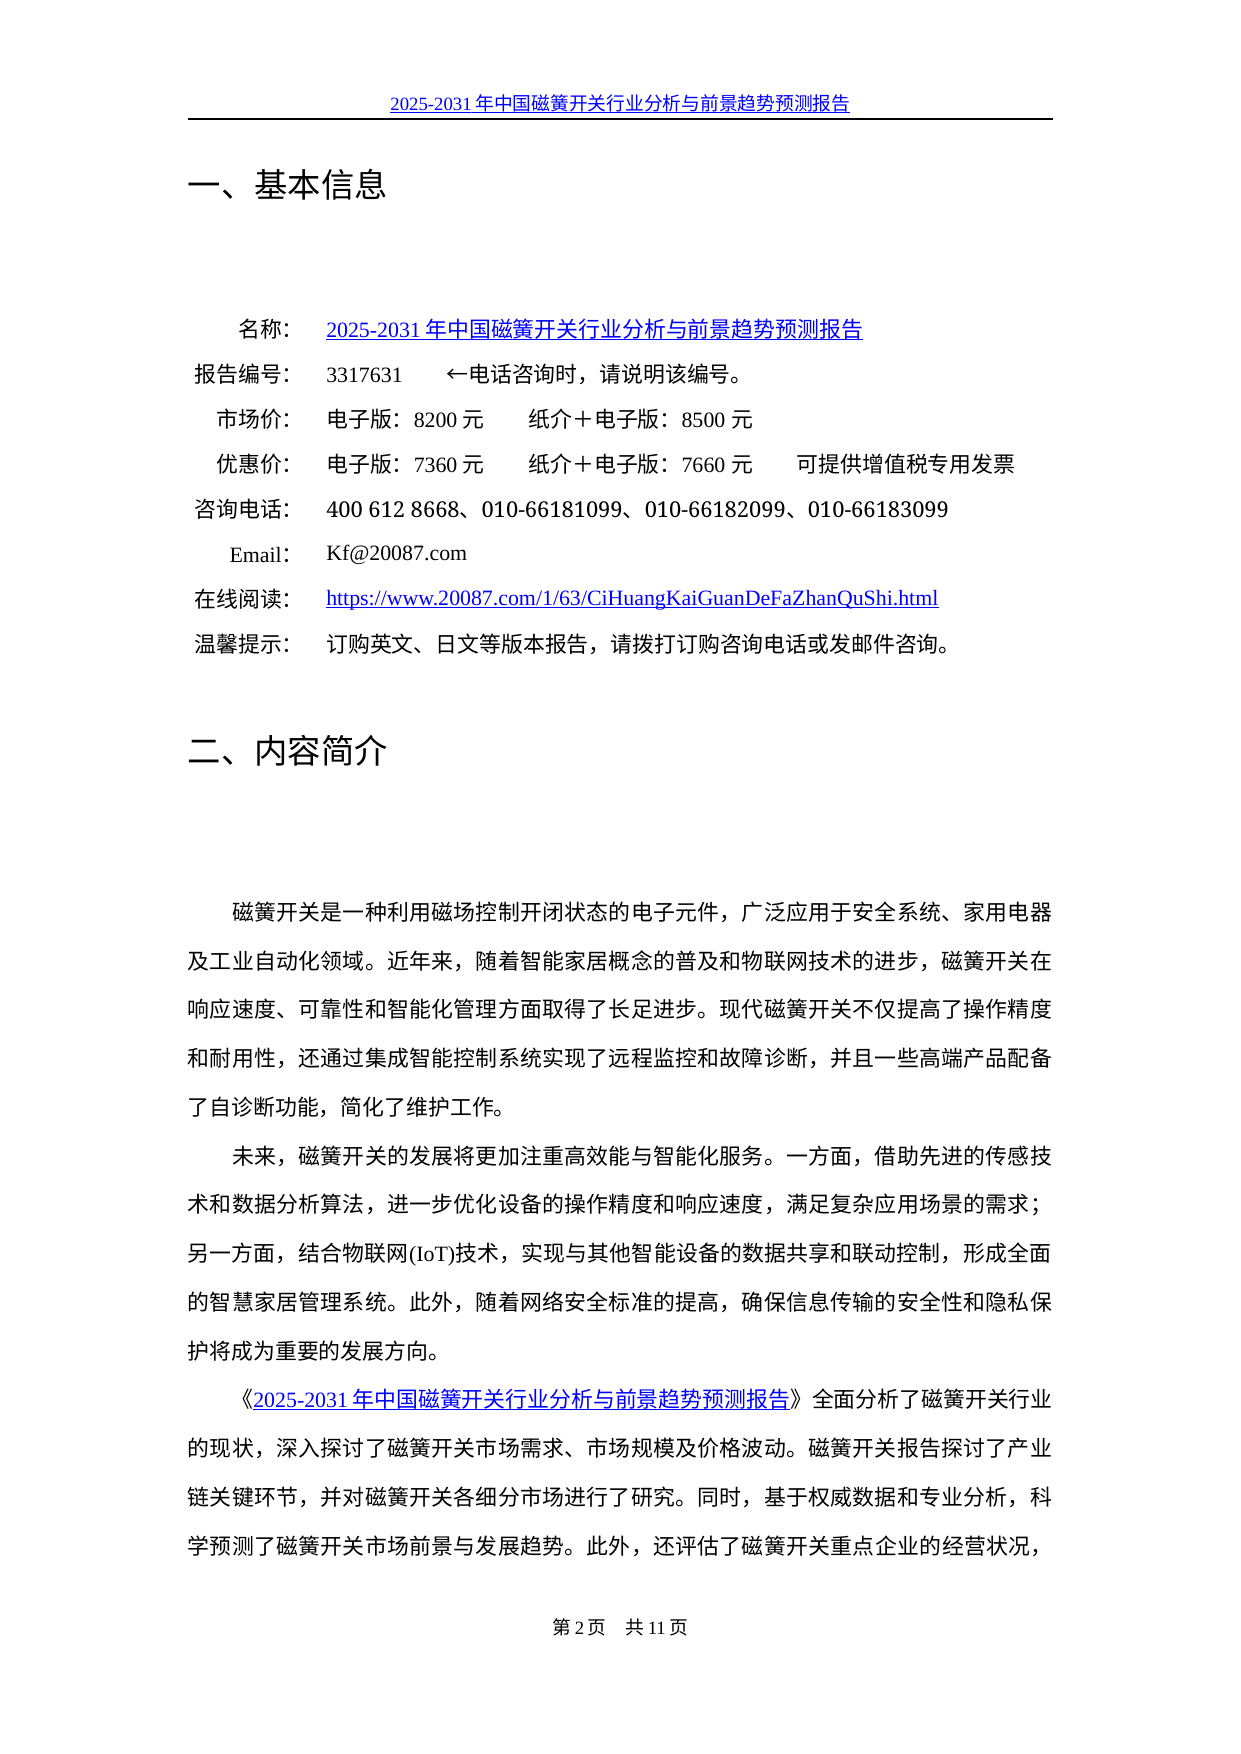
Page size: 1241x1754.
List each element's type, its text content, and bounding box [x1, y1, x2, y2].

table_cell [315, 582, 1073, 627]
table_cell 在线阅读： [167, 582, 315, 627]
table_cell 温馨提示： [167, 627, 315, 672]
table_header 2025-2031年中国磁簧开关行业分析与前景趋势预测报告 [315, 312, 1073, 357]
table_header 名称： [167, 312, 315, 357]
table_cell 电子版：8200 元 纸介＋电子版：8500 元 [315, 402, 1073, 447]
table_cell Kf@20087.com [315, 537, 1073, 582]
title 一、基本信息 [187, 150, 1053, 215]
table_cell 电子版：7360 元 纸介＋电子版：7660 元 可提供增值税专用发票 [315, 447, 1073, 492]
table_cell 3317631 ←电话咨询时，请说明该编号。 [315, 357, 1073, 402]
table_cell Email： [167, 537, 315, 582]
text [187, 894, 1053, 1561]
table_cell 市场价： [167, 402, 315, 447]
table_cell 订购英文、日文等版本报告，请拨打订购咨询电话或发邮件咨询。 [315, 627, 1073, 672]
table_cell 400 612 8668、010-66181099、010-66182099、010-66183099 [315, 492, 1073, 537]
table_cell 优惠价： [167, 447, 315, 492]
title 二、内容简介 [187, 717, 1053, 782]
table_cell 咨询电话： [167, 492, 315, 537]
table_cell 报告编号： [167, 357, 315, 402]
